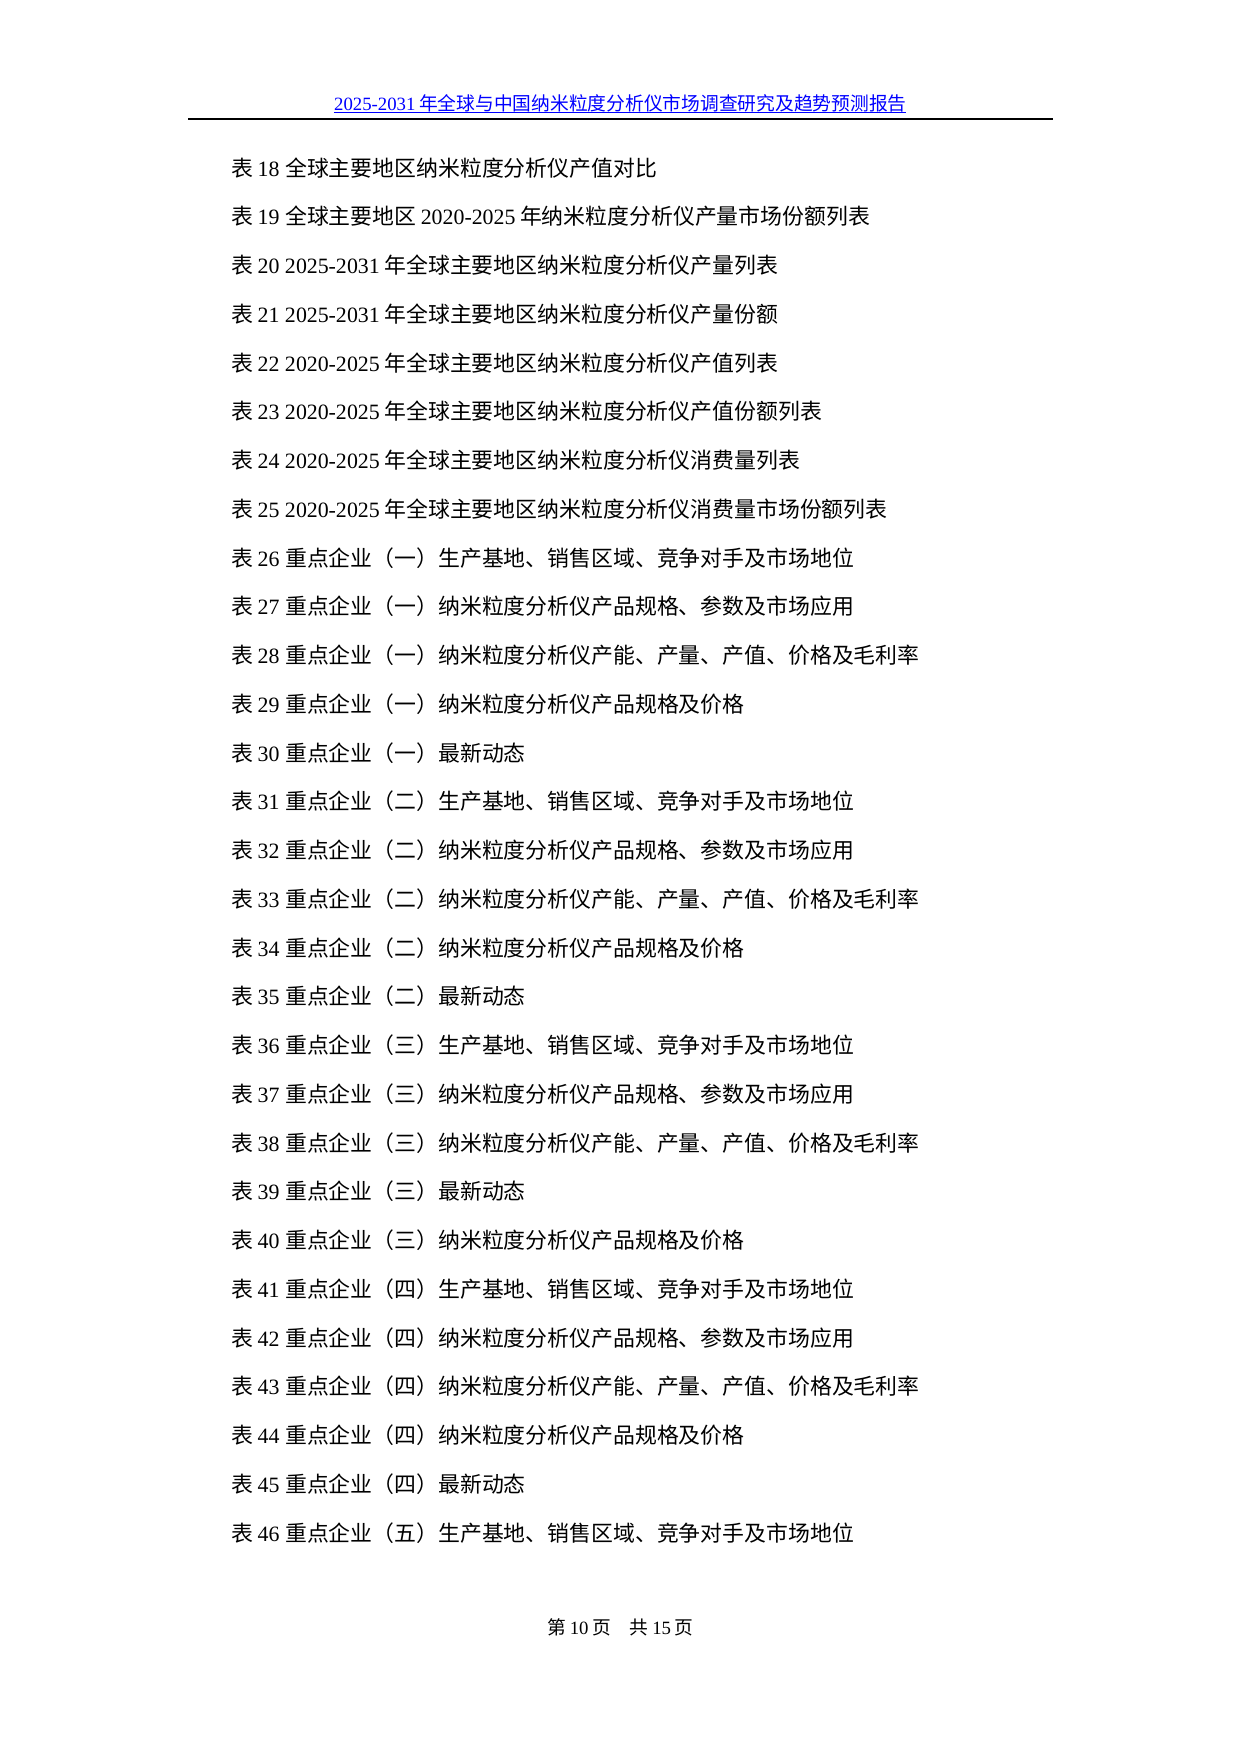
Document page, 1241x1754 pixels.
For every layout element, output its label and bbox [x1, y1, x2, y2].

text [187, 150, 1053, 1548]
